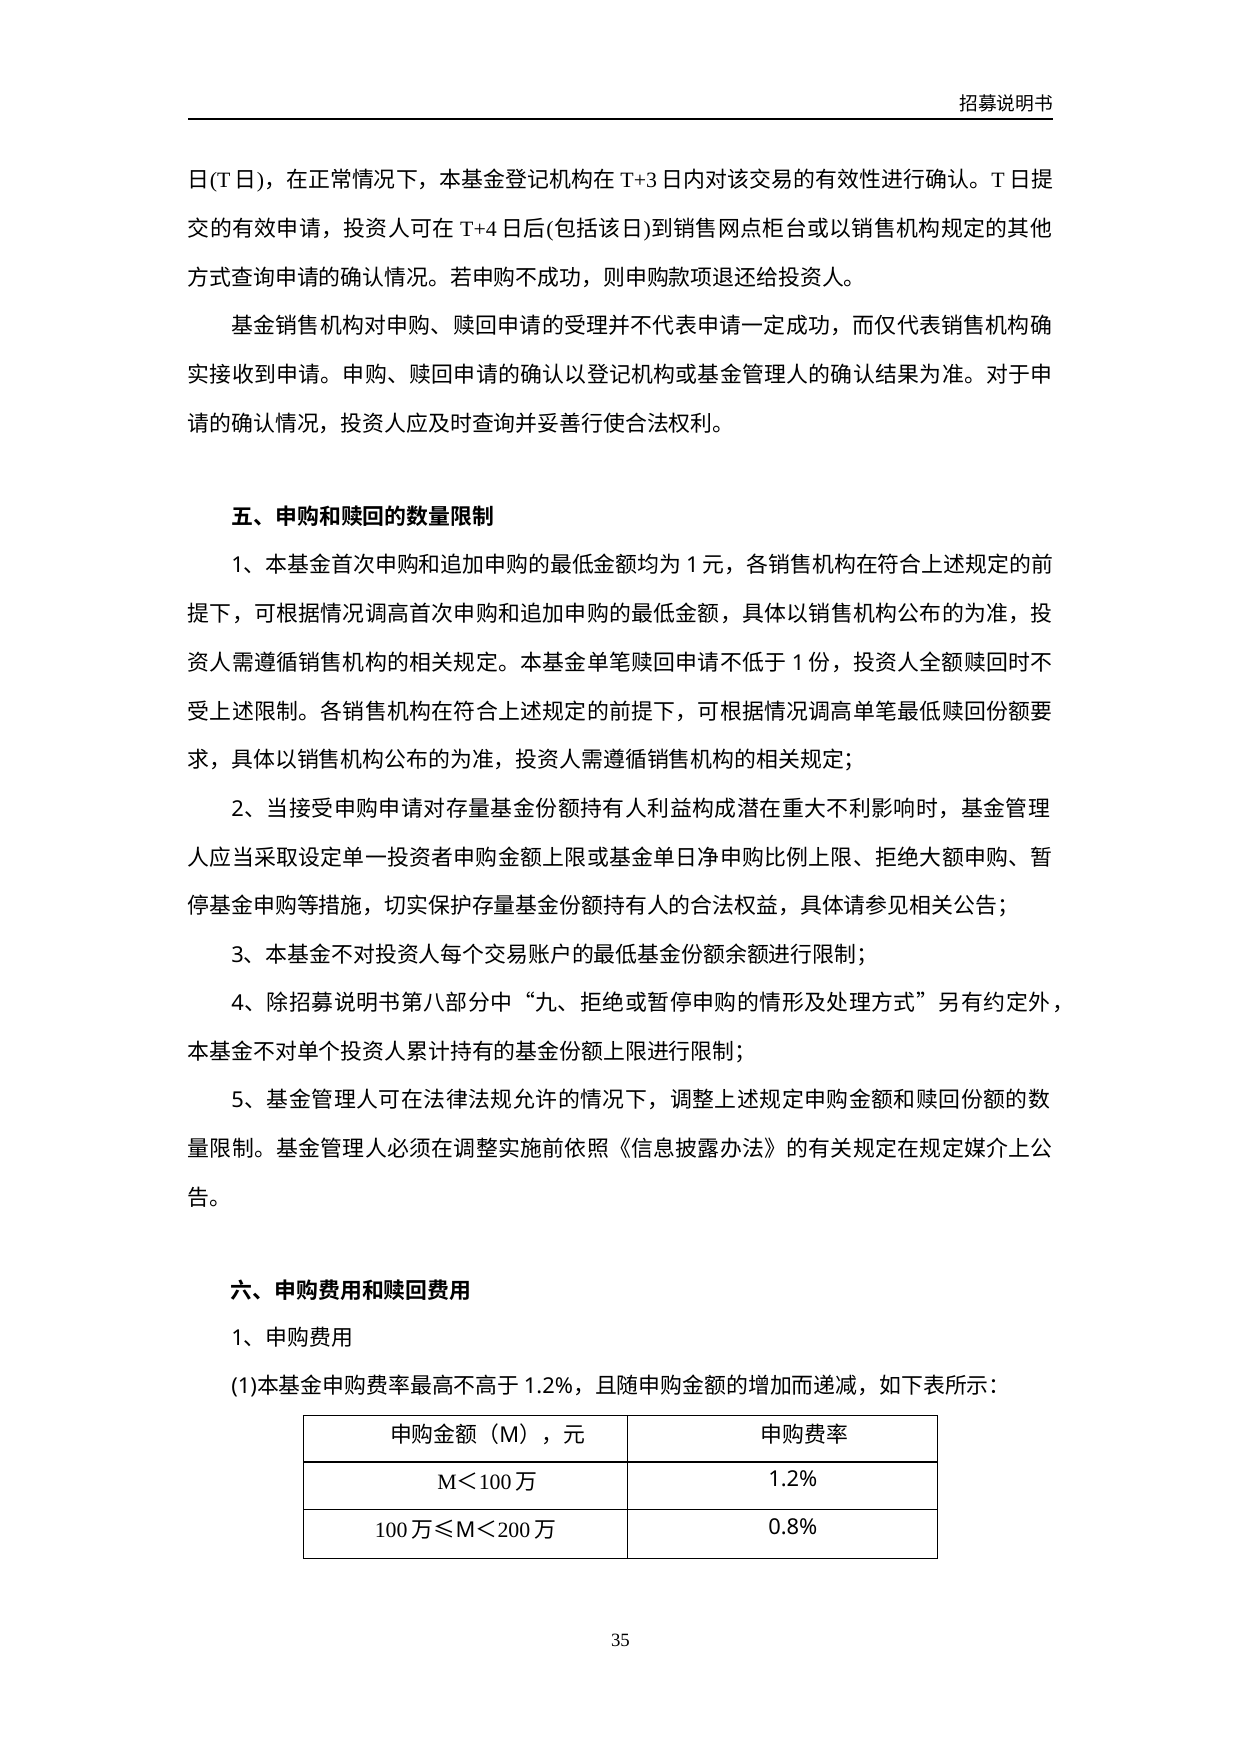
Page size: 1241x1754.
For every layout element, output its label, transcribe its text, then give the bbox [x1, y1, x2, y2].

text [187, 162, 1053, 292]
table_header 申购费率 [628, 1416, 937, 1461]
table_cell 1.2% [628, 1463, 937, 1509]
text (1)本基金申购费率最高不高于1.2%，且随申购金额的增加而递减，如下表所示： [187, 1368, 1053, 1399]
table_cell 0.8% [628, 1510, 937, 1558]
text 基金销售机构对申购、赎回申请的受理并不代表申请一定成功，而仅代表销售机构确实接收到申请。申购、赎回申请的确认以登记机构或基金管理人的确认结果为准。对于申请的确认情况，投资人应及时查询并妥善行使合法权利。 [187, 308, 1053, 438]
table_cell M＜100万 [304, 1463, 627, 1509]
text 六、申购费用和赎回费用 [187, 1273, 1053, 1304]
text 2、当接受申购申请对存量基金份额持有人利益构成潜在重大不利影响时，基金管理人应当采取设定单一投资者申购金额上限或基金单日净申购比例上限、拒绝大额申购、暂停基金申购等措施，切实保护存量基金份额持有人的合法权益，具体请参见相关公告； [187, 790, 1053, 920]
text 3、本基金不对投资人每个交易账户的最低基金份额余额进行限制； [187, 936, 1053, 969]
text 5、基金管理人可在法律法规允许的情况下，调整上述规定申购金额和赎回份额的数量限制。基金管理人必须在调整实施前依照《信息披露办法》的有关规定在规定媒介上公告。 [187, 1082, 1053, 1212]
text 1、申购费用 [187, 1320, 1053, 1352]
text 五、申购和赎回的数量限制 [187, 499, 1053, 531]
text 1、本基金首次申购和追加申购的最低金额均为1元，各销售机构在符合上述规定的前提下，可根据情况调高首次申购和追加申购的最低金额，具体以销售机构公布的为准，投资人需遵循销售机构的相关规定。本基金单笔赎回申请不低于1份，投资人全额赎回时不受上述限制。各销售机构在符合上述规定的前提下，可根据情况调高单笔最低赎回份额要求，具体以销售机构公布的为准，投资人需遵循销售机构的相关规定； [187, 547, 1053, 774]
table_header 申购金额（M），元 [304, 1416, 627, 1461]
text 4、除招募说明书第八部分中“九、拒绝或暂停申购的情形及处理方式”另有约定外，本基金不对单个投资人累计持有的基金份额上限进行限制； [187, 984, 1053, 1066]
table_cell 100万≤M＜200万 [304, 1510, 627, 1558]
